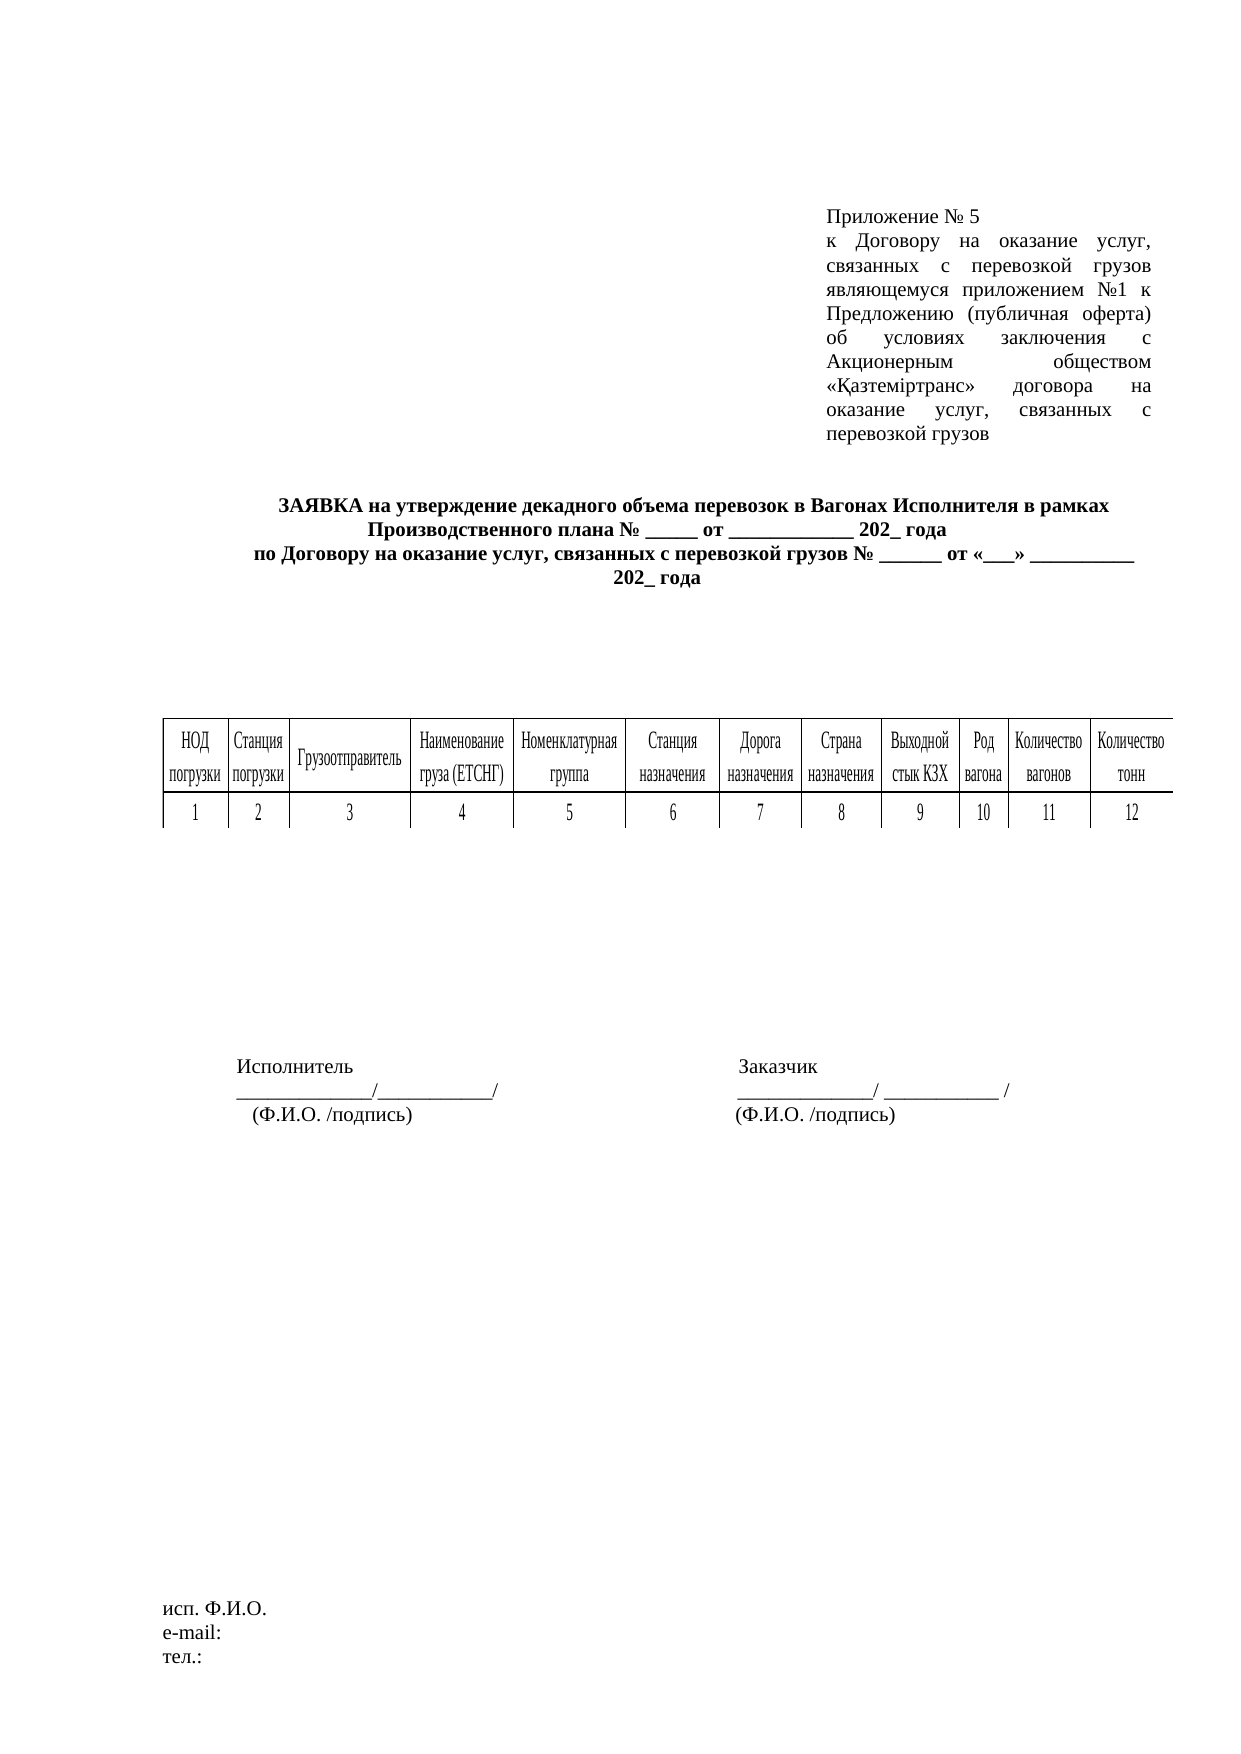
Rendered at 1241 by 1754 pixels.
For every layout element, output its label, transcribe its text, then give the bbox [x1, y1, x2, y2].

text e-mail: [162, 1620, 1151, 1644]
text по Договору на оказание услуг, связанных с перевозкой грузов № ______ от «___» __________ 202_ года [162, 541, 1151, 589]
text к Договору на оказание услуг, связанных с перевозкой грузов являющемуся приложением №1 к Предложению (публичная оферта) об условиях заключения с Акционерным обществом «Қазтеміртранс» договора на оказание услуг, связанных с перевозкой грузов [826, 228, 1151, 445]
text _____________/___________/ _____________/ ___________ / [162, 1078, 1151, 1102]
text Приложение № 5 [826, 204, 1151, 228]
text ЗАЯВКА на утверждение декадного объема перевозок в Вагонах Исполнителя в рамках Производственного плана № _____ от ____________ 202_ года [162, 493, 1151, 541]
text исп. Ф.И.О. [162, 1596, 1151, 1620]
text тел.: [162, 1644, 1151, 1668]
text (Ф.И.О. /подпись) (Ф.И.О. /подпись) [162, 1102, 1151, 1126]
text Исполнитель Заказчик [162, 1053, 1151, 1078]
